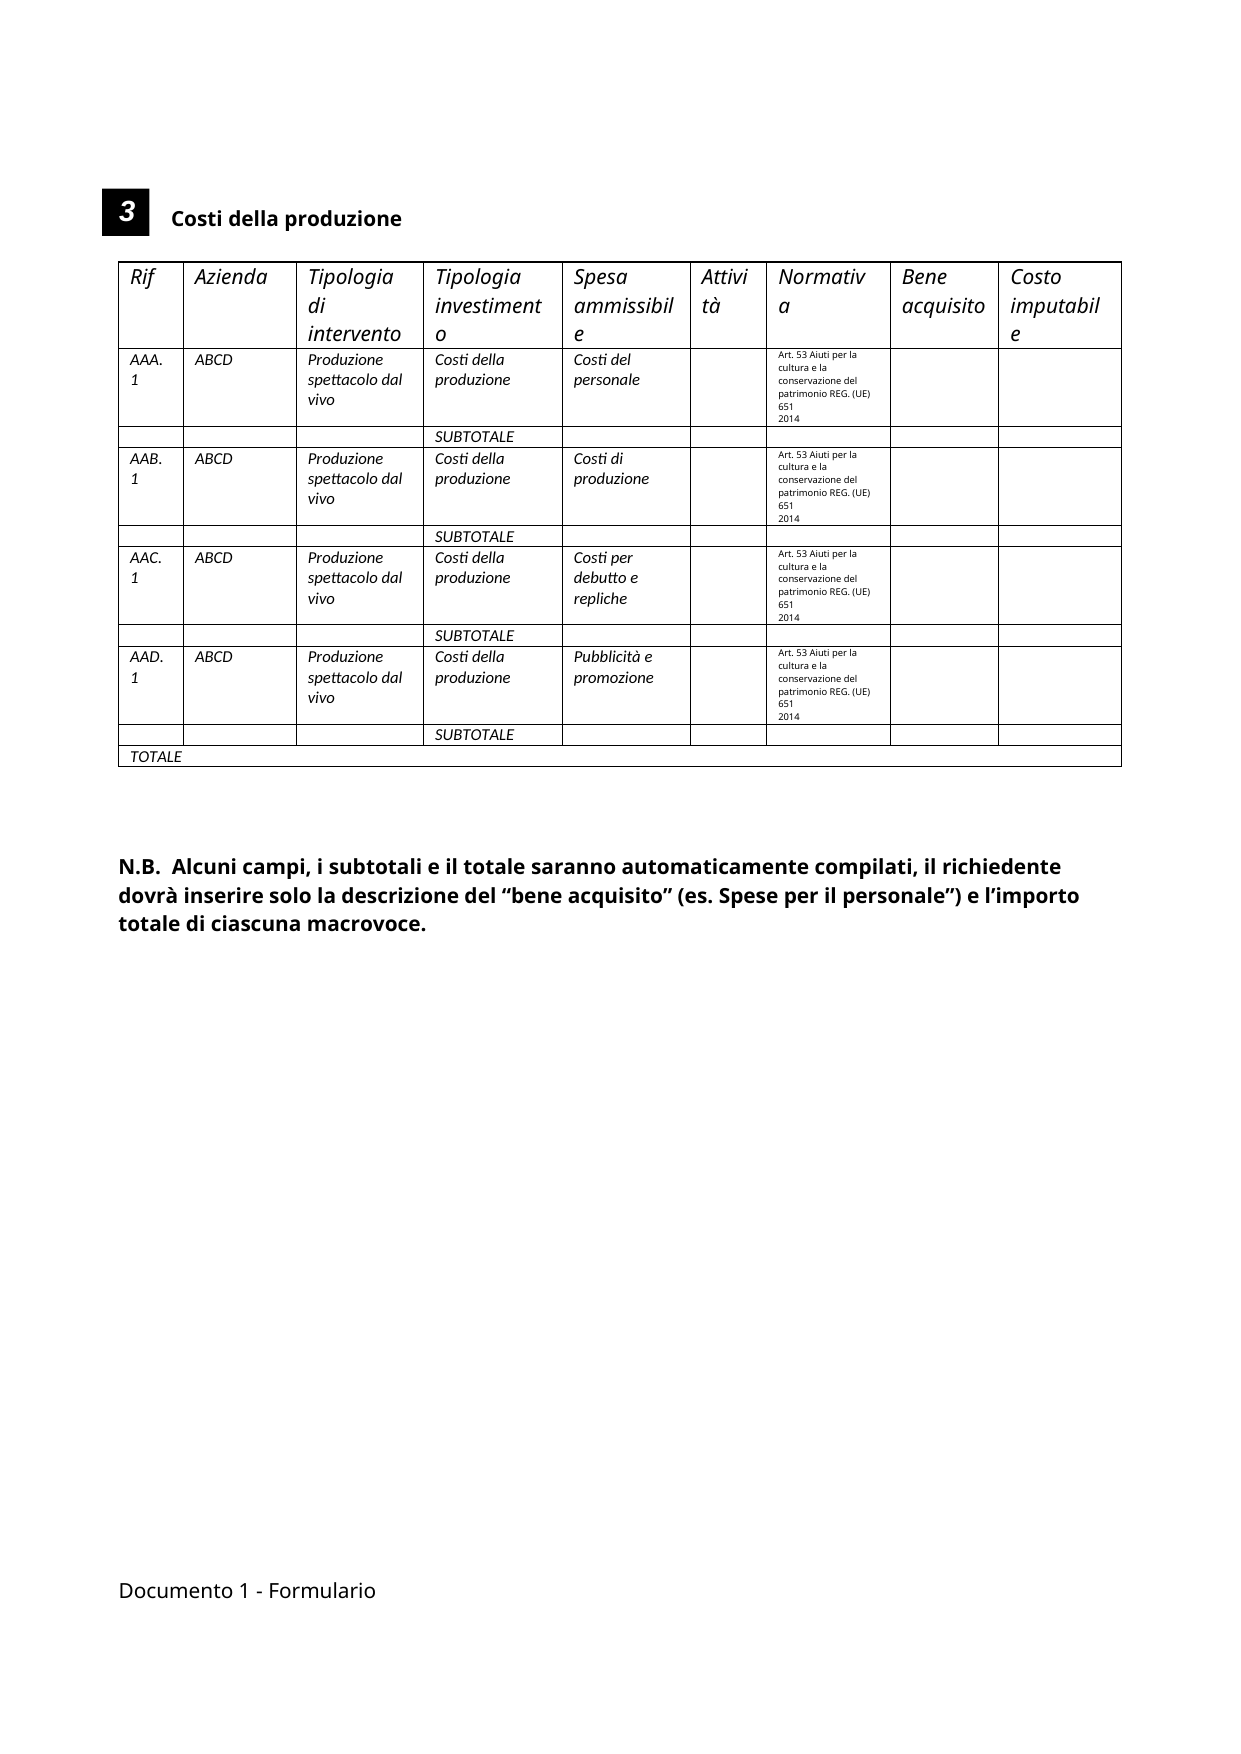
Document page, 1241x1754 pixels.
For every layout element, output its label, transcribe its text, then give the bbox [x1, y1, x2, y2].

table_cell [691, 725, 766, 745]
table_cell SUBTOTALE [424, 725, 562, 745]
table_cell [999, 725, 1121, 745]
table_cell Pubblicità e promozione [563, 647, 690, 723]
table_cell Art. 53 Aiuti per la cultura e la conservazione del patrimonio REG. (UE) 651 2014 [767, 547, 890, 624]
table_cell [297, 725, 423, 745]
table_cell TOTALE [119, 746, 1121, 766]
table_cell Costi della produzione [424, 647, 562, 723]
table_cell [891, 349, 998, 426]
table_cell AAB.1 [119, 448, 183, 525]
table_header Spesa ammissibile [563, 263, 690, 348]
table_cell [119, 427, 183, 447]
table_cell SUBTOTALE [424, 427, 562, 447]
table_cell [563, 725, 690, 745]
table_cell [184, 625, 296, 646]
table_header Rif [119, 263, 183, 348]
table_cell ABCD [184, 448, 296, 525]
table_cell ABCD [184, 349, 296, 426]
table_header Tipologia di intervento [297, 263, 423, 348]
table_cell ABCD [184, 547, 296, 624]
table_cell Costi di produzione [563, 448, 690, 525]
table_cell SUBTOTALE [424, 625, 562, 646]
table_cell [297, 625, 423, 646]
table_header Normativa [767, 263, 890, 348]
table_cell AAA.1 [119, 349, 183, 426]
table_cell [184, 427, 296, 447]
table_cell [563, 526, 690, 546]
table_cell Costi della produzione [424, 349, 562, 426]
table_cell [691, 349, 766, 426]
table_cell [691, 526, 766, 546]
table_cell Costi della produzione [424, 547, 562, 624]
table_cell Costi della produzione [424, 448, 562, 525]
table_header Bene acquisito [891, 263, 998, 348]
table_cell Art. 53 Aiuti per la cultura e la conservazione del patrimonio REG. (UE) 651 2014 [767, 647, 890, 723]
table_cell ABCD [184, 647, 296, 723]
table_header Costo imputabile [999, 263, 1121, 348]
table_cell [999, 427, 1121, 447]
table_cell Produzione spettacolo dal vivo [297, 647, 423, 723]
table_cell [691, 427, 766, 447]
table_cell [999, 647, 1121, 723]
table_cell Costi del personale [563, 349, 690, 426]
table_cell [999, 625, 1121, 646]
table_cell [767, 625, 890, 646]
table_cell [999, 349, 1121, 426]
table_cell [891, 448, 998, 525]
table_cell [999, 526, 1121, 546]
table_cell [297, 427, 423, 447]
table_cell [767, 526, 890, 546]
table_cell [891, 625, 998, 646]
table_cell [999, 547, 1121, 624]
table_header Azienda [184, 263, 296, 348]
table_cell Art. 53 Aiuti per la cultura e la conservazione del patrimonio REG. (UE) 651 2014 [767, 448, 890, 525]
table_cell [119, 625, 183, 646]
table_cell [691, 647, 766, 723]
table_cell [563, 427, 690, 447]
table_cell [691, 625, 766, 646]
table_cell [297, 526, 423, 546]
table_cell [891, 526, 998, 546]
table_cell [891, 647, 998, 723]
table_cell [891, 547, 998, 624]
table_cell Produzione spettacolo dal vivo [297, 448, 423, 525]
table_cell Art. 53 Aiuti per la cultura e la conservazione del patrimonio REG. (UE) 651 2014 [767, 349, 890, 426]
table_cell [767, 427, 890, 447]
text Costi della produzione [150, 204, 1122, 233]
table_cell [119, 725, 183, 745]
table_cell [891, 427, 998, 447]
table_cell [767, 725, 890, 745]
table_cell AAD.1 [119, 647, 183, 723]
table_cell [119, 526, 183, 546]
table_header Attività [691, 263, 766, 348]
table_cell Produzione spettacolo dal vivo [297, 547, 423, 624]
table_header Tipologia investimento [424, 263, 562, 348]
table_cell [691, 547, 766, 624]
table_cell [891, 725, 998, 745]
table_cell Costi per debutto e repliche [563, 547, 690, 624]
table_cell [184, 725, 296, 745]
table_cell [184, 526, 296, 546]
table_cell AAC.1 [119, 547, 183, 624]
table_cell [563, 625, 690, 646]
table_cell SUBTOTALE [424, 526, 562, 546]
table_cell Produzione spettacolo dal vivo [297, 349, 423, 426]
text N.B. Alcuni campi, i subtotali e il totale saranno automaticamente compilati, il richiedente dovrà inserire solo la descrizione del “bene acquisito” (es. Spese per il personale”) e l’importo totale di ciascuna macrovoce. [118, 852, 1107, 938]
table_cell [691, 448, 766, 525]
table_cell [999, 448, 1121, 525]
